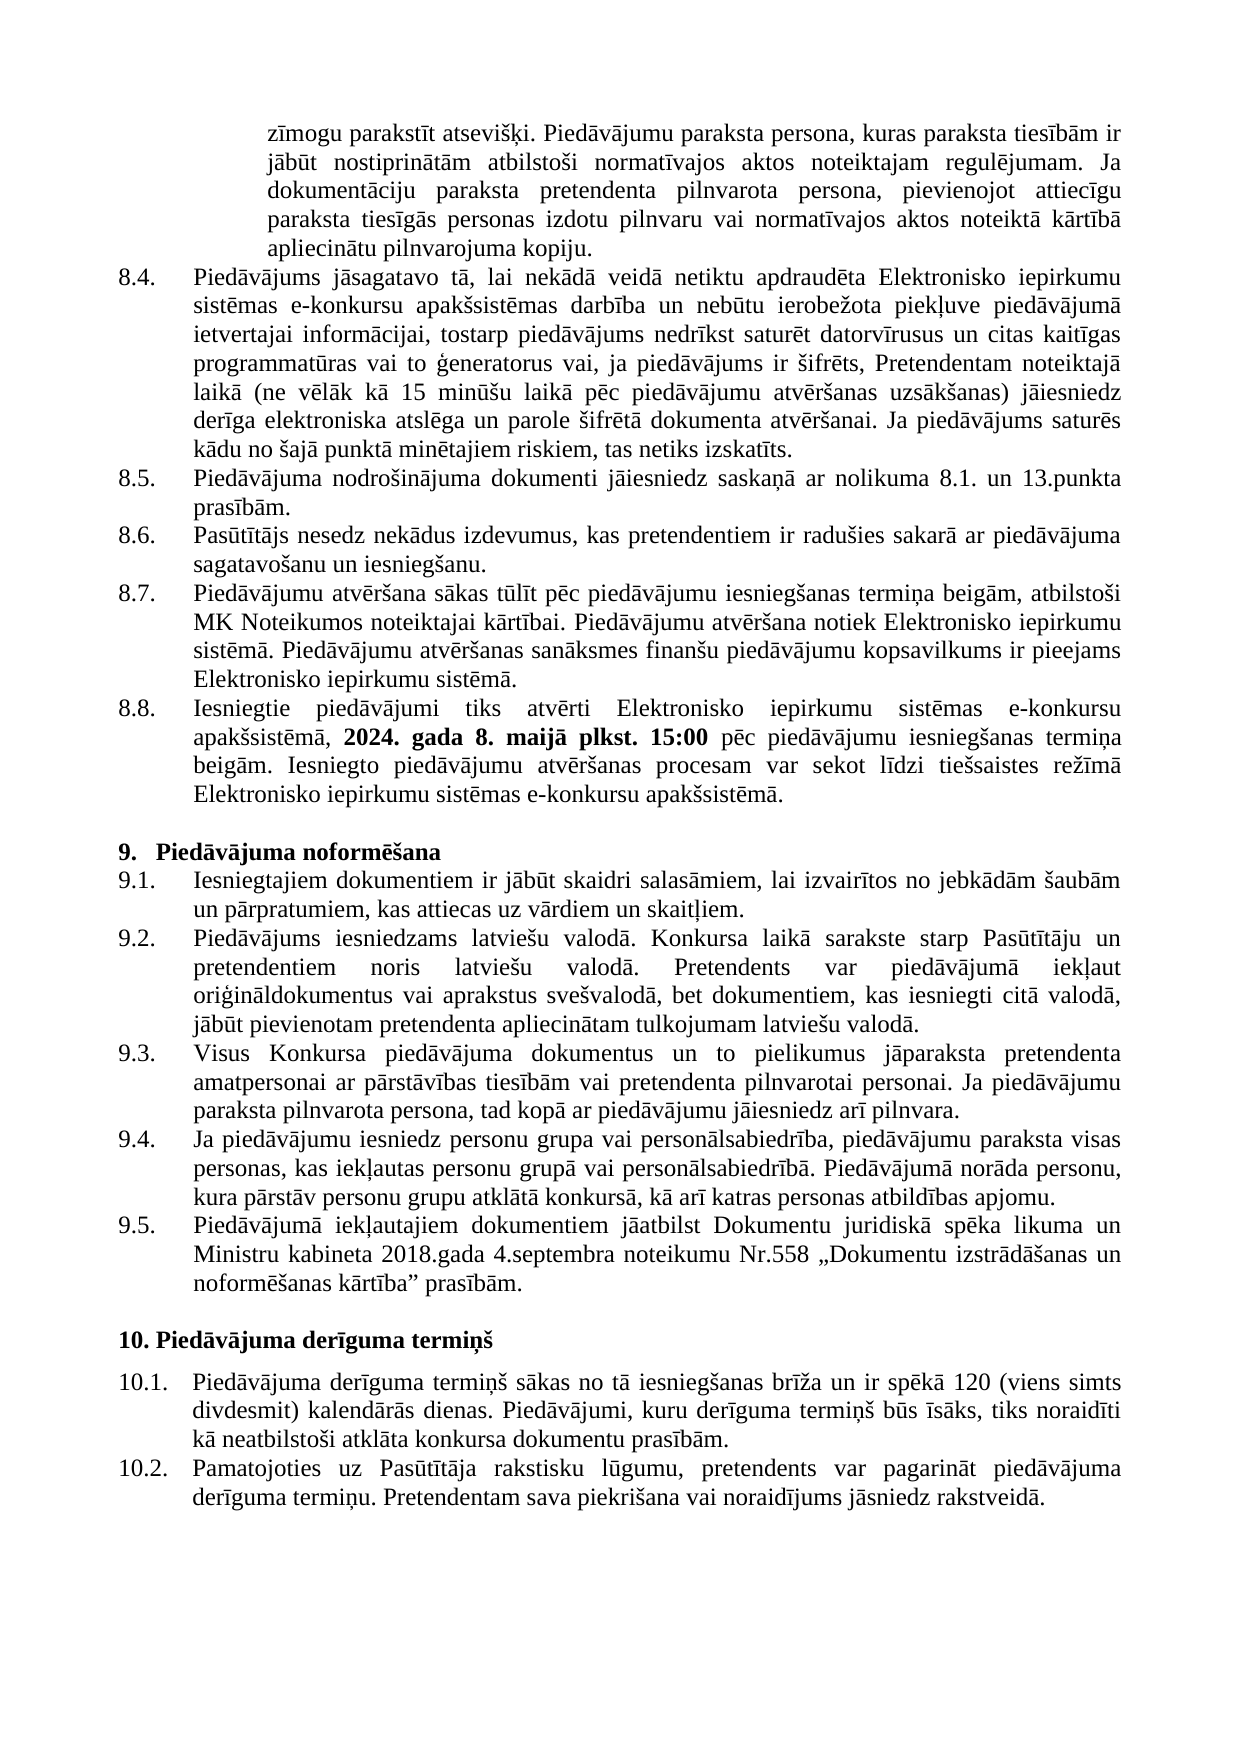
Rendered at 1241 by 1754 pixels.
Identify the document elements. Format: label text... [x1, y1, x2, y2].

list Iesniegtie piedāvājumi tiks atvērti Elektronisko iepirkumu sistēmas e-konkursu apakšsistēmā, 2024. gada 8. maijā plkst. 15:00 pēc piedāvājumu iesniegšanas termiņa beigām. Iesniegto piedāvājumu atvēršanas procesam var sekot līdzi tiešsaistes režīmā Elektronisko iepirkumu sistēmas e-konkursu apakšsistēmā. [118, 693, 1122, 808]
list Piedāvājuma noformēšana [118, 837, 1122, 866]
list Pasūtītājs nesedz nekādus izdevumus, kas pretendentiem ir radušies sakarā ar piedāvājuma sagatavošanu un iesniegšanu. [118, 521, 1122, 578]
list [192, 118, 1122, 262]
list Piedāvājumu atvēršana sākas tūlīt pēc piedāvājumu iesniegšanas termiņa beigām, atbilstoši MK Noteikumos noteiktajai kārtībai. Piedāvājumu atvēršana notiek Elektronisko iepirkumu sistēmā. Piedāvājumu atvēršanas sanāksmes finanšu piedāvājumu kopsavilkums ir pieejams Elektronisko iepirkumu sistēmā. [118, 578, 1122, 693]
list Piedāvājums iesniedzams latviešu valodā. Konkursa laikā sarakste starp Pasūtītāju un pretendentiem noris latviešu valodā. Pretendents var piedāvājumā iekļaut oriģināldokumentus vai aprakstus svešvalodā, bet dokumentiem, kas iesniegti citā valodā, jābūt pievienotam pretendenta apliecinātam tulkojumam latviešu valodā. [118, 923, 1122, 1038]
list Pamatojoties uz Pasūtītāja rakstisku lūgumu, pretendents var pagarināt piedāvājuma derīguma termiņu. Pretendentam sava piekrišana vai noraidījums jāsniedz rakstveidā. [118, 1453, 1122, 1511]
list Ja piedāvājumu iesniedz personu grupa vai personālsabiedrība, piedāvājumu paraksta visas personas, kas iekļautas personu grupā vai personālsabiedrībā. Piedāvājumā norāda personu, kura pārstāv personu grupu atklātā konkursā, kā arī katras personas atbildības apjomu. [118, 1124, 1122, 1211]
list Piedāvājuma nodrošinājuma dokumenti jāiesniedz saskaņā ar nolikuma 8.1. un 13.punkta prasībām. [118, 463, 1122, 521]
list Visus Konkursa piedāvājuma dokumentus un to pielikumus jāparaksta pretendenta amatpersonai ar pārstāvības tiesībām vai pretendenta pilnvarotai personai. Ja piedāvājumu paraksta pilnvarota persona, tad kopā ar piedāvājumu jāiesniedz arī pilnvara. [118, 1038, 1122, 1124]
list Piedāvājumā iekļautajiem dokumentiem jāatbilst Dokumentu juridiskā spēka likuma un Ministru kabineta 2018.gada 4.septembra noteikumu Nr.558 „Dokumentu izstrādāšanas un noformēšanas kārtība” prasībām. [118, 1211, 1122, 1297]
list Piedāvājums jāsagatavo tā, lai nekādā veidā netiktu apdraudēta Elektronisko iepirkumu sistēmas e-konkursu apakšsistēmas darbība un nebūtu ierobežota piekļuve piedāvājumā ietvertajai informācijai, tostarp piedāvājums nedrīkst saturēt datorvīrusus un citas kaitīgas programmatūras vai to ģeneratorus vai, ja piedāvājums ir šifrēts, Pretendentam noteiktajā laikā (ne vēlāk kā 15 minūšu laikā pēc piedāvājumu atvēršanas uzsākšanas) jāiesniedz derīga elektroniska atslēga un parole šifrētā dokumenta atvēršanai. Ja piedāvājums saturēs kādu no šajā punktā minētajiem riskiem, tas netiks izskatīts. [118, 262, 1122, 463]
list Piedāvājuma derīguma termiņš sākas no tā iesniegšanas brīža un ir spēkā 120 (viens simts divdesmit) kalendārās dienas. Piedāvājumi, kuru derīguma termiņš būs īsāks, tiks noraidīti kā neatbilstoši atklāta konkursa dokumentu prasībām. [118, 1367, 1122, 1453]
list Iesniegtajiem dokumentiem ir jābūt skaidri salasāmiem, lai izvairītos no jebkādām šaubām un pārpratumiem, kas attiecas uz vārdiem un skaitļiem. [118, 866, 1122, 923]
list Piedāvājuma derīguma termiņš [118, 1326, 1122, 1354]
